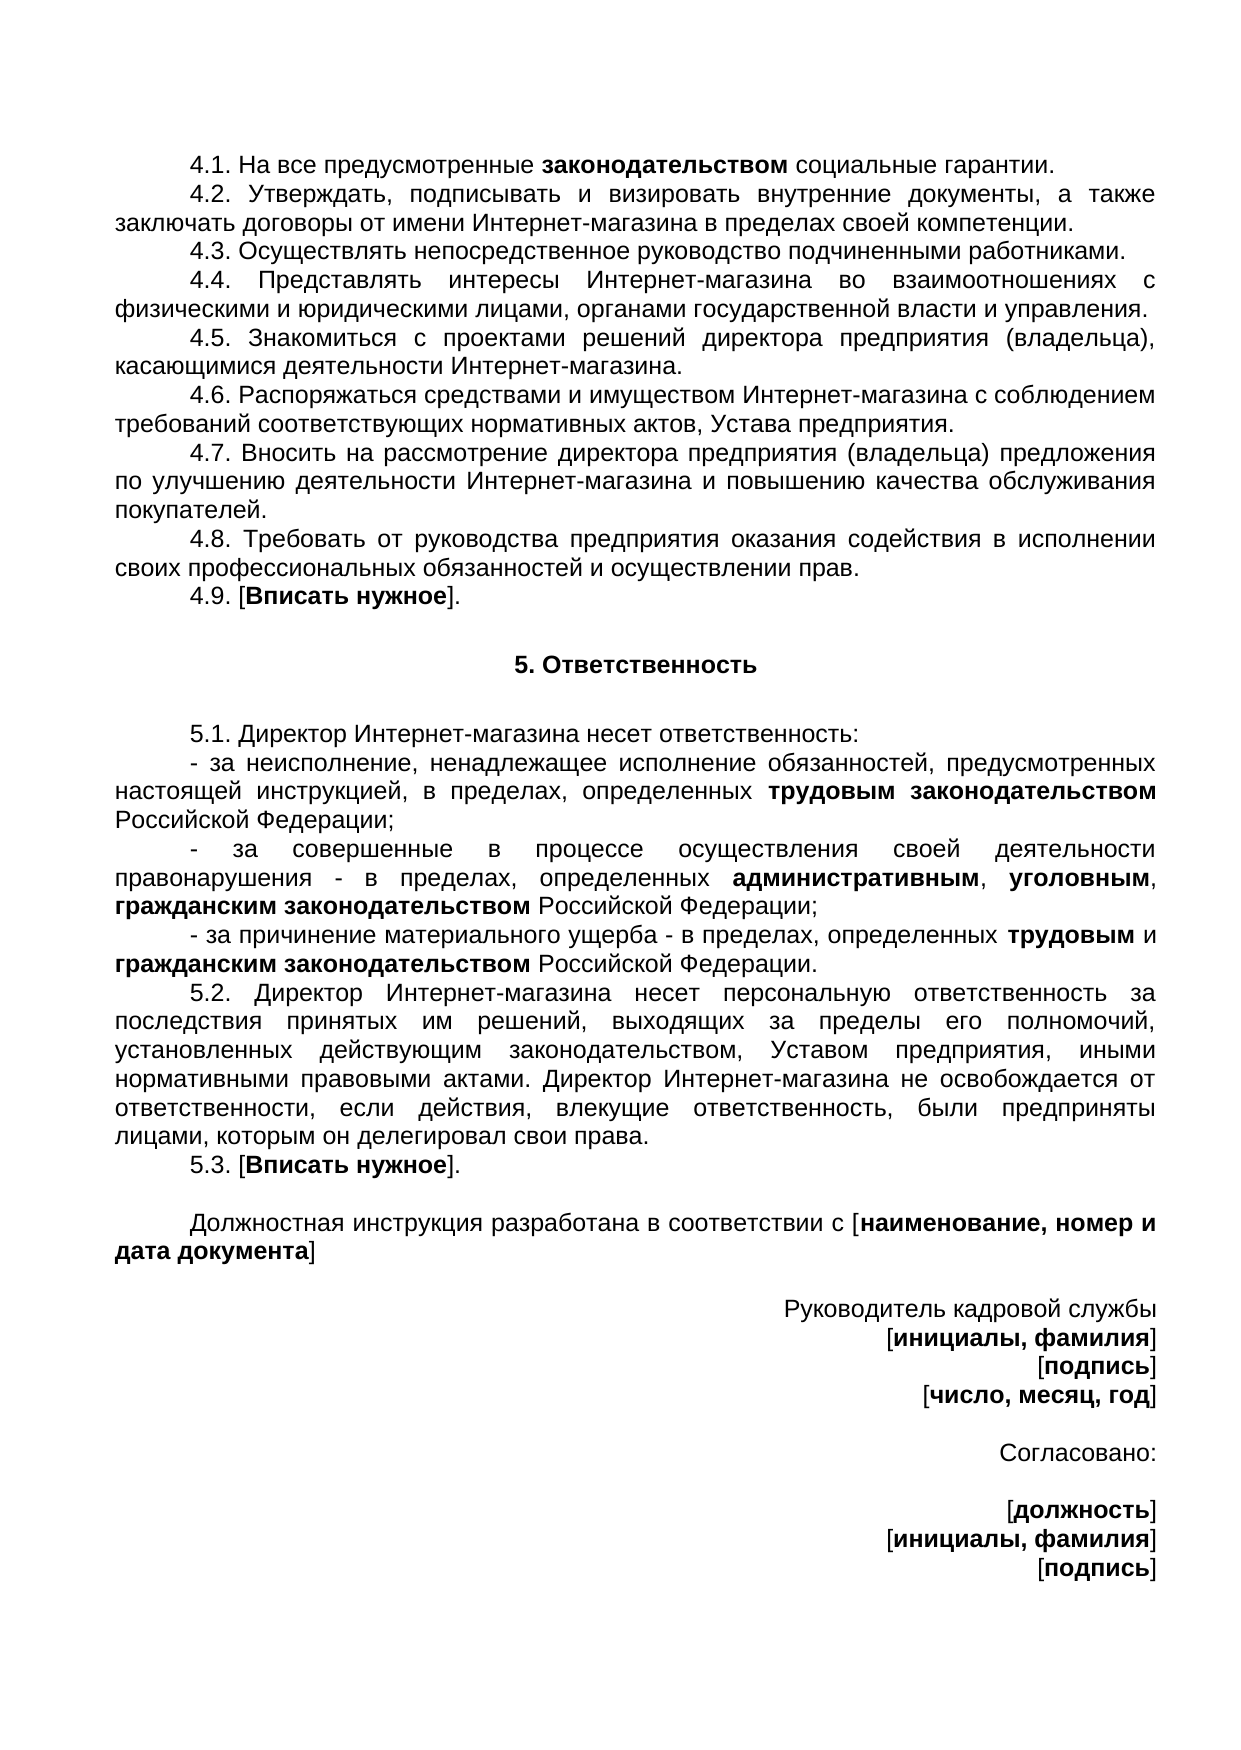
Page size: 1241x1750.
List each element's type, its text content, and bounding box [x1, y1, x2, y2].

text Должностная инструкция разработана в соответствии с [наименование, номер и дата документа] [114, 1207, 1157, 1265]
text 4.9. [Вписать нужное]. [114, 581, 1157, 610]
text 4.3. Осуществлять непосредственное руководство подчиненными работниками. [114, 236, 1157, 265]
text [инициалы, фамилия] [114, 1322, 1157, 1351]
text Руководитель кадровой службы [114, 1294, 1157, 1322]
text - за причинение материального ущерба - в пределах, определенных трудовым и гражданским законодательством Российской Федерации. [114, 920, 1157, 977]
text [должность] [114, 1495, 1157, 1524]
text 4.8. Требовать от руководства предприятия оказания содействия в исполнении своих профессиональных обязанностей и осуществлении прав. [114, 524, 1157, 581]
text 5.3. [Вписать нужное]. [114, 1150, 1157, 1179]
text [инициалы, фамилия] [114, 1524, 1157, 1552]
text 5.2. Директор Интернет-магазина несет персональную ответственность за последствия принятых им решений, выходящих за пределы его полномочий, установленных действующим законодательством, Уставом предприятия, иными нормативными правовыми актами. Директор Интернет-магазина не освобождается от ответственности, если действия, влекущие ответственность, были предприняты лицами, которым он делегировал свои права. [114, 977, 1157, 1150]
text Согласовано: [114, 1437, 1157, 1466]
text [число, месяц, год] [114, 1380, 1157, 1409]
text 4.6. Распоряжаться средствами и имуществом Интернет-магазина с соблюдением требований соответствующих нормативных актов, Устава предприятия. [114, 380, 1157, 437]
text 4.2. Утверждать, подписывать и визировать внутренние документы, а также заключать договоры от имени Интернет-магазина в пределах своей компетенции. [114, 179, 1157, 236]
subtitle 5. Ответственность [114, 650, 1157, 679]
text 4.1. На все предусмотренные законодательством социальные гарантии. [114, 150, 1157, 179]
text [подпись] [114, 1552, 1157, 1581]
text 4.4. Представлять интересы Интернет-магазина во взаимоотношениях с физическими и юридическими лицами, органами государственной власти и управления. [114, 265, 1157, 322]
text 4.5. Знакомиться с проектами решений директора предприятия (владельца), касающимися деятельности Интернет-магазина. [114, 322, 1157, 380]
text 5.1. Директор Интернет-магазина несет ответственность: [114, 719, 1157, 747]
text - за совершенные в процессе осуществления своей деятельности правонарушения - в пределах, определенных административным, уголовным, гражданским законодательством Российской Федерации; [114, 834, 1157, 920]
text [подпись] [114, 1351, 1157, 1380]
text 4.7. Вносить на рассмотрение директора предприятия (владельца) предложения по улучшению деятельности Интернет-магазина и повышению качества обслуживания покупателей. [114, 437, 1157, 524]
text - за неисполнение, ненадлежащее исполнение обязанностей, предусмотренных настоящей инструкцией, в пределах, определенных трудовым законодательством Российской Федерации; [114, 747, 1157, 834]
